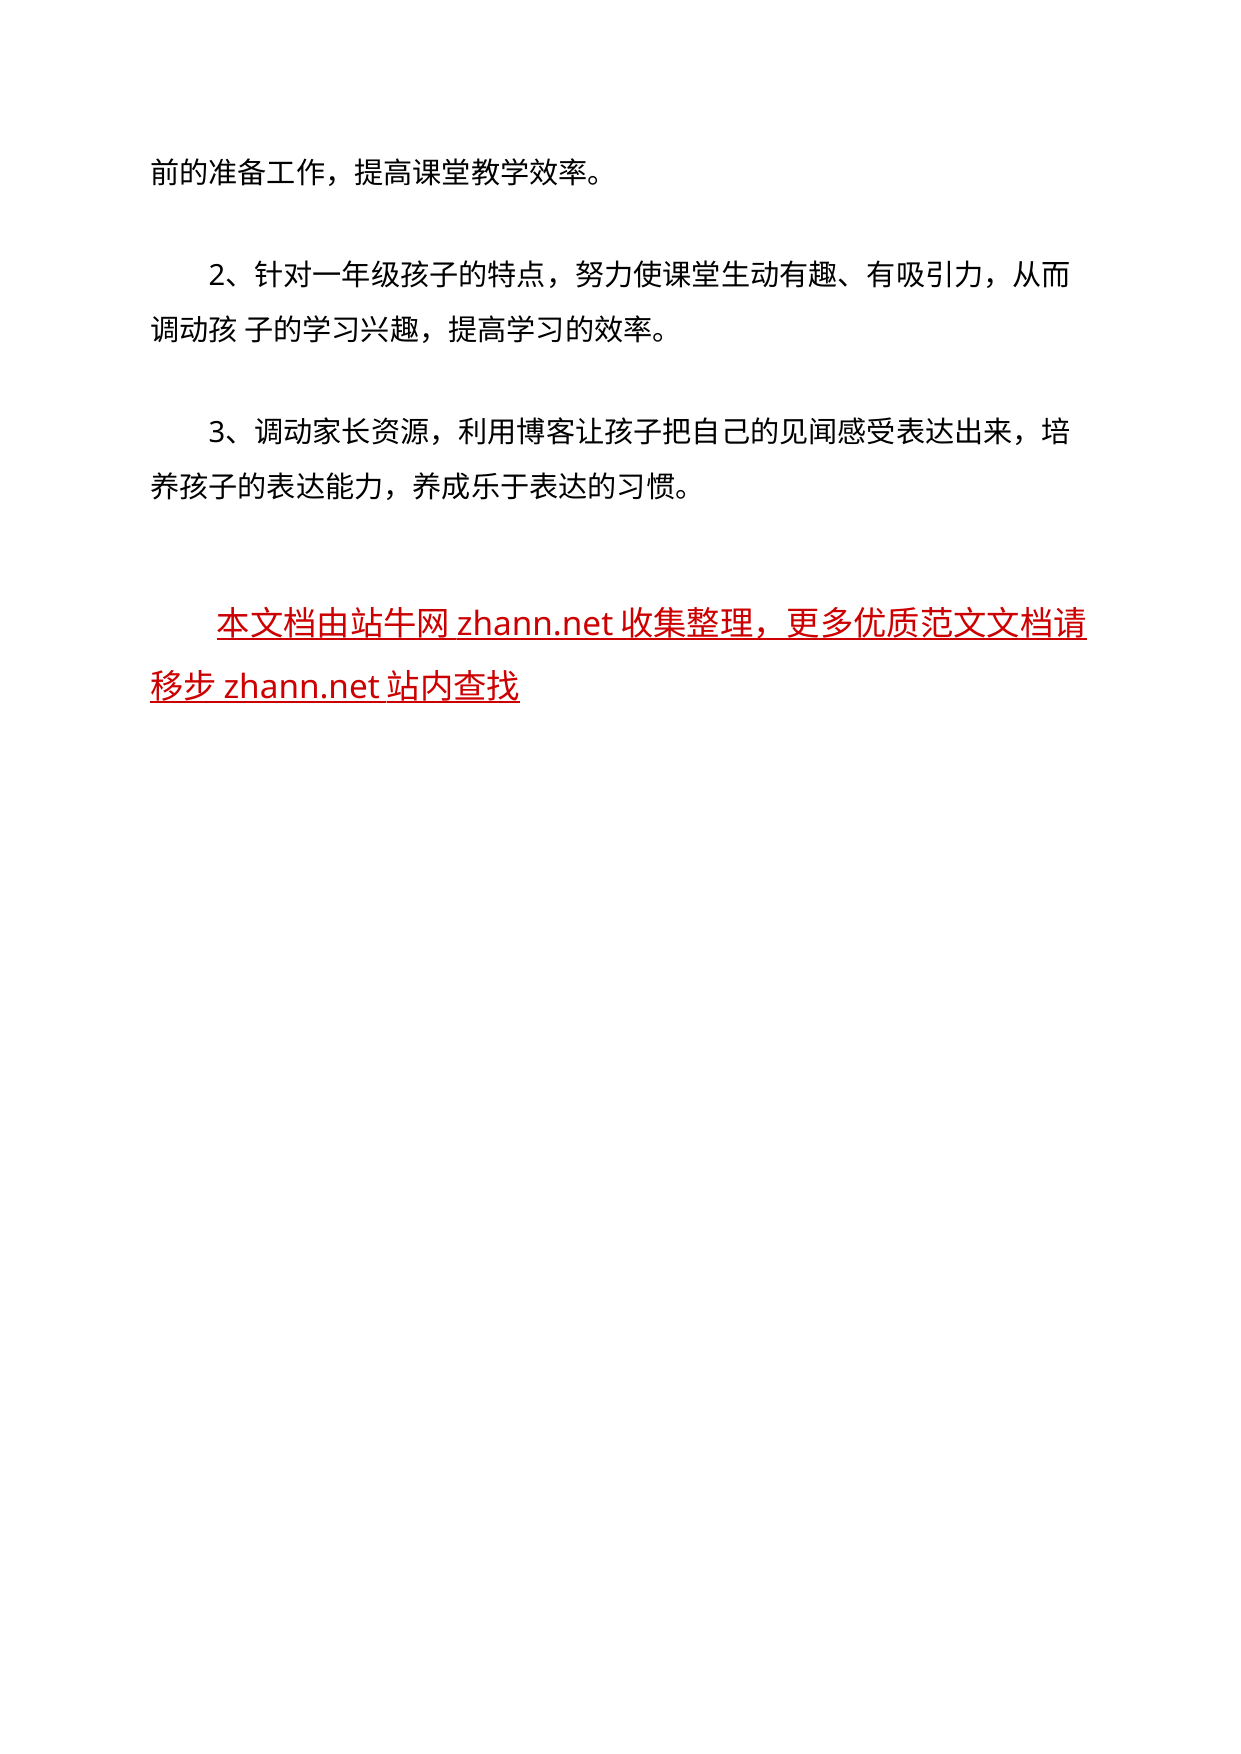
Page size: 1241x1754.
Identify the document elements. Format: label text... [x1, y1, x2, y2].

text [150, 150, 1090, 192]
text 本文档由站牛网zhann.net收集整理，更多优质范文文档请移步zhann.net站内查找 [150, 597, 1090, 708]
text 2、针对一年级孩子的特点，努力使课堂生动有趣、有吸引力，从而调动孩 子的学习兴趣，提高学习的效率。 [150, 252, 1090, 349]
text 3、调动家长资源，利用博客让孩子把自己的见闻感受表达出来，培养孩子的表达能力，养成乐于表达的习惯。 [150, 408, 1090, 506]
